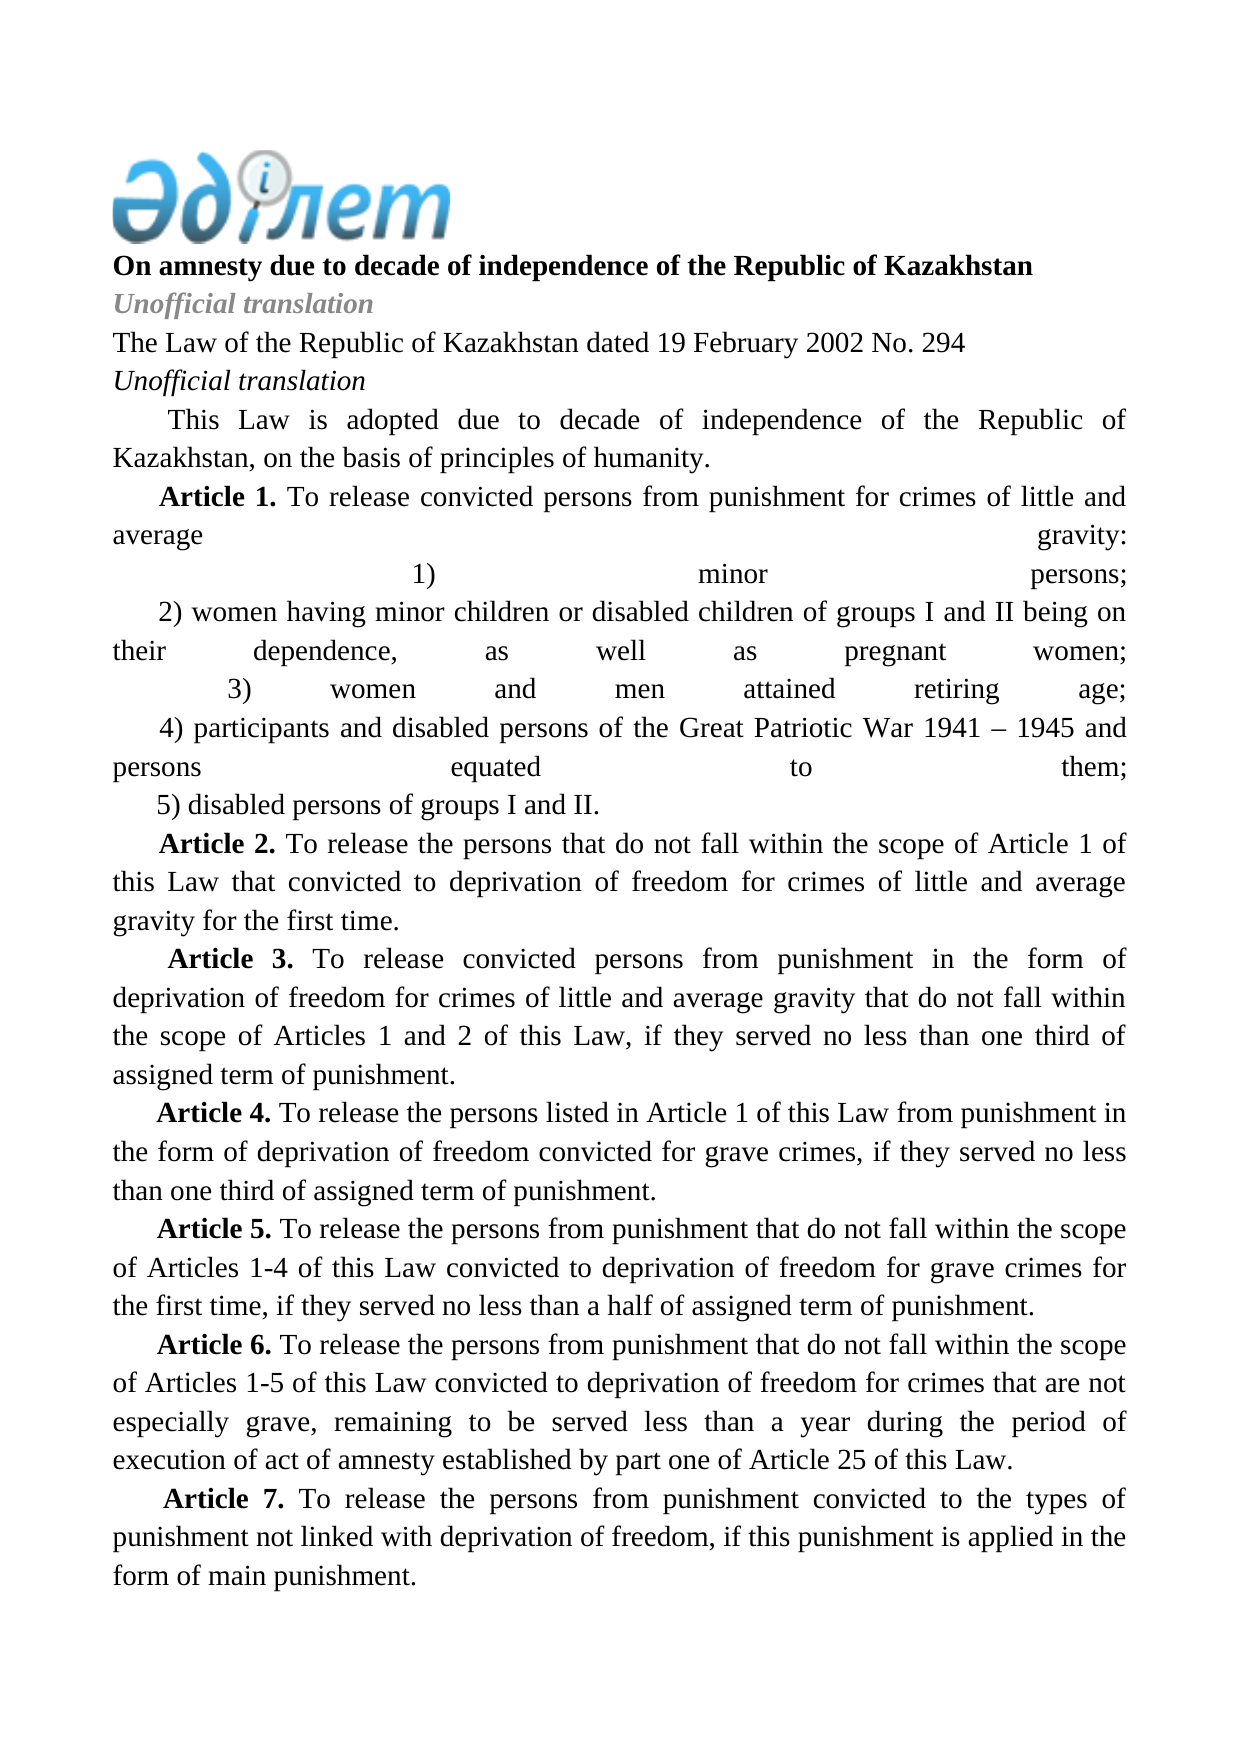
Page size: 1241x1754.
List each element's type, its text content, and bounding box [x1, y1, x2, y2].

text Unofficial translation [112, 286, 1128, 320]
text This Law is adopted due to decade of independence of the Republic of Kazakhstan, on the basis of principles of humanity. [112, 402, 1128, 474]
text Article 6. To release the persons from punishment that do not fall within the scope of Articles 1-5 of this Law convicted to deprivation of freedom for crimes that are not especially grave, remaining to be served less than a year during the period of execution of act of amnesty established by part one of Article 25 of this Law. [112, 1327, 1128, 1476]
picture [112, 150, 451, 244]
text Unofficial translation [112, 363, 1128, 397]
text Article 5. To release the persons from punishment that do not fall within the scope of Articles 1-4 of this Law convicted to deprivation of freedom for grave crimes for the first time, if they served no less than a half of assigned term of punishment. [112, 1211, 1128, 1322]
text Article 4. To release the persons listed in Article 1 of this Law from punishment in the form of deprivation of freedom convicted for grave crimes, if they served no less than one third of assigned term of punishment. [112, 1096, 1128, 1206]
text Article 2. To release the persons that do not fall within the scope of Article 1 of this Law that convicted to deprivation of freedom for crimes of little and average gravity for the first time. [112, 826, 1128, 936]
text Article 1. To release convicted persons from punishment for crimes of little and average gravity: 1) minor persons; 2) women having minor children or disabled children of groups I and II being on their dependence, as well as pregnant women; 3) women and men attained retiring age; 4) participants and disabled persons of the Great Patriotic War 1941 – 1945 and persons equated to them; 5) disabled persons of groups I and II. [112, 479, 1128, 821]
text Article 3. To release convicted persons from punishment in the form of deprivation of freedom for crimes of little and average gravity that do not fall within the scope of Articles 1 and 2 of this Law, if they served no less than one third of assigned term of punishment. [112, 941, 1128, 1091]
text The Law of the Republic of Kazakhstan dated 19 February 2002 No. 294 [112, 325, 1128, 358]
text Article 7. To release the persons from punishment convicted to the types of punishment not linked with deprivation of freedom, if this punishment is applied in the form of main punishment. [112, 1481, 1128, 1592]
text On amnesty due to decade of independence of the Republic of Kazakhstan [112, 248, 1128, 281]
